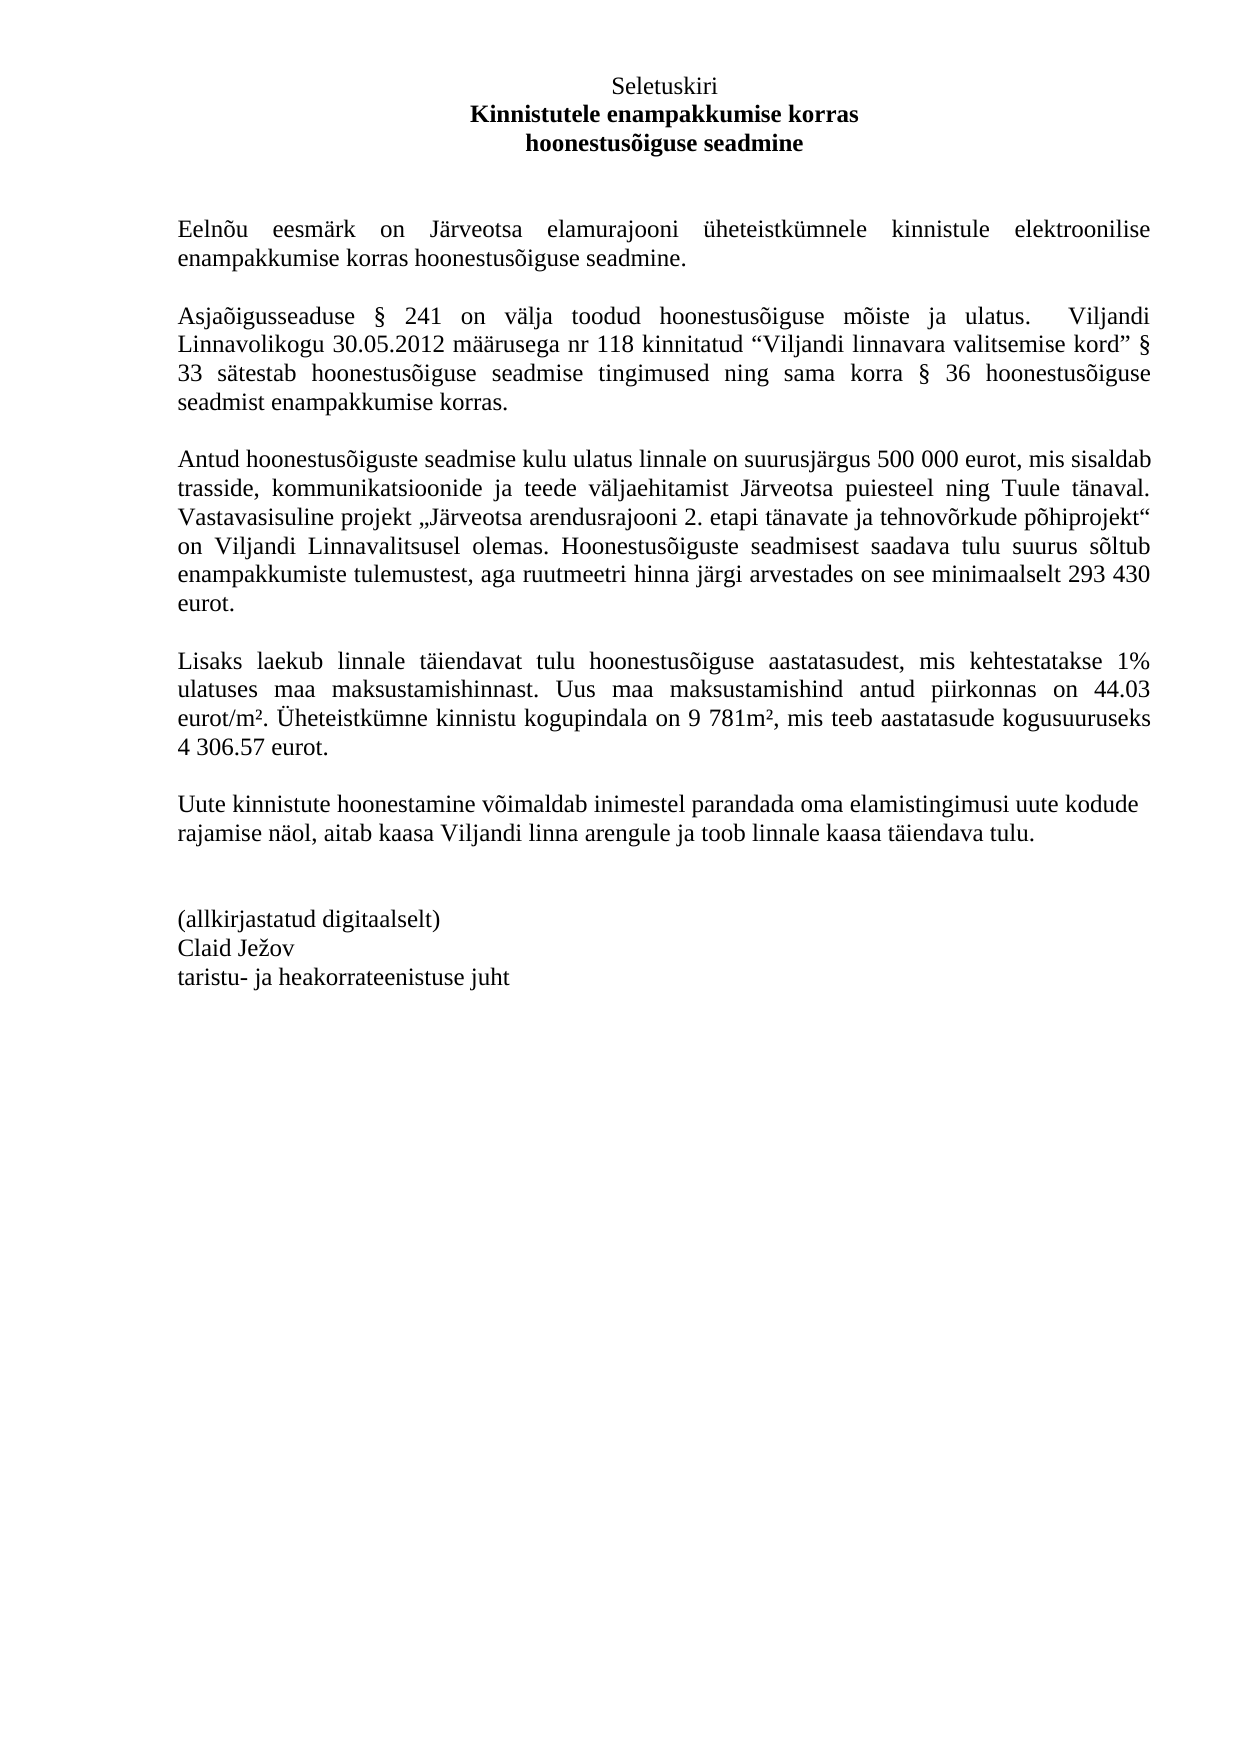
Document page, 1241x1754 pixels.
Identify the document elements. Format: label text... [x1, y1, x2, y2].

text Antud hoonestusõiguste seadmise kulu ulatus linnale on suurusjärgus 500 000 eurot, mis sisaldab trasside, kommunikatsioonide ja teede väljaehitamist Järveotsa puiesteel ning Tuule tänaval. Vastavasisuline projekt „Järveotsa arendusrajooni 2. etapi tänavate ja tehnovõrkude põhiprojekt“ on Viljandi Linnavalitsusel olemas. Hoonestusõiguste seadmisest saadava tulu suurus sõltub enampakkumiste tulemustest, aga ruutmeetri hinna järgi arvestades on see minimaalselt 293 430 eurot. [177, 444, 1152, 617]
text Asjaõigusseaduse § 241 on välja toodud hoonestusõiguse mõiste ja ulatus. Viljandi Linnavolikogu 30.05.2012 määrusega nr 118 kinnitatud “Viljandi linnavara valitsemise kord” § 33 sätestab hoonestusõiguse seadmise tingimused ning sama korra § 36 hoonestusõiguse seadmist enampakkumise korras. [177, 301, 1152, 416]
text Eelnõu eesmärk on Järveotsa elamurajooni üheteistkümnele kinnistule elektroonilise enampakkumise korras hoonestusõiguse seadmine. [177, 214, 1152, 272]
text Lisaks laekub linnale täiendavat tulu hoonestusõiguse aastatasudest, mis kehtestatakse 1% ulatuses maa maksustamishinnast. Uus maa maksustamishind antud piirkonnas on 44.03 eurot/m². Üheteistkümne kinnistu kogupindala on 9 781m², mis teeb aastatasude kogusuuruseks 4 306.57 eurot. [177, 646, 1152, 761]
text (allkirjastatud digitaalselt) [177, 904, 1152, 933]
text Uute kinnistute hoonestamine võimaldab inimestel parandada oma elamistingimusi uute kodude rajamise näol, aitab kaasa Viljandi linna arengule ja toob linnale kaasa täiendava tulu. [177, 789, 1152, 847]
text Claid Ježov [177, 933, 1152, 962]
text Kinnistutele enampakkumise korras [177, 99, 1152, 128]
text hoonestusõiguse seadmine [177, 128, 1152, 157]
text Seletuskiri [177, 71, 1152, 99]
text taristu- ja heakorrateenistuse juht [177, 962, 1152, 991]
